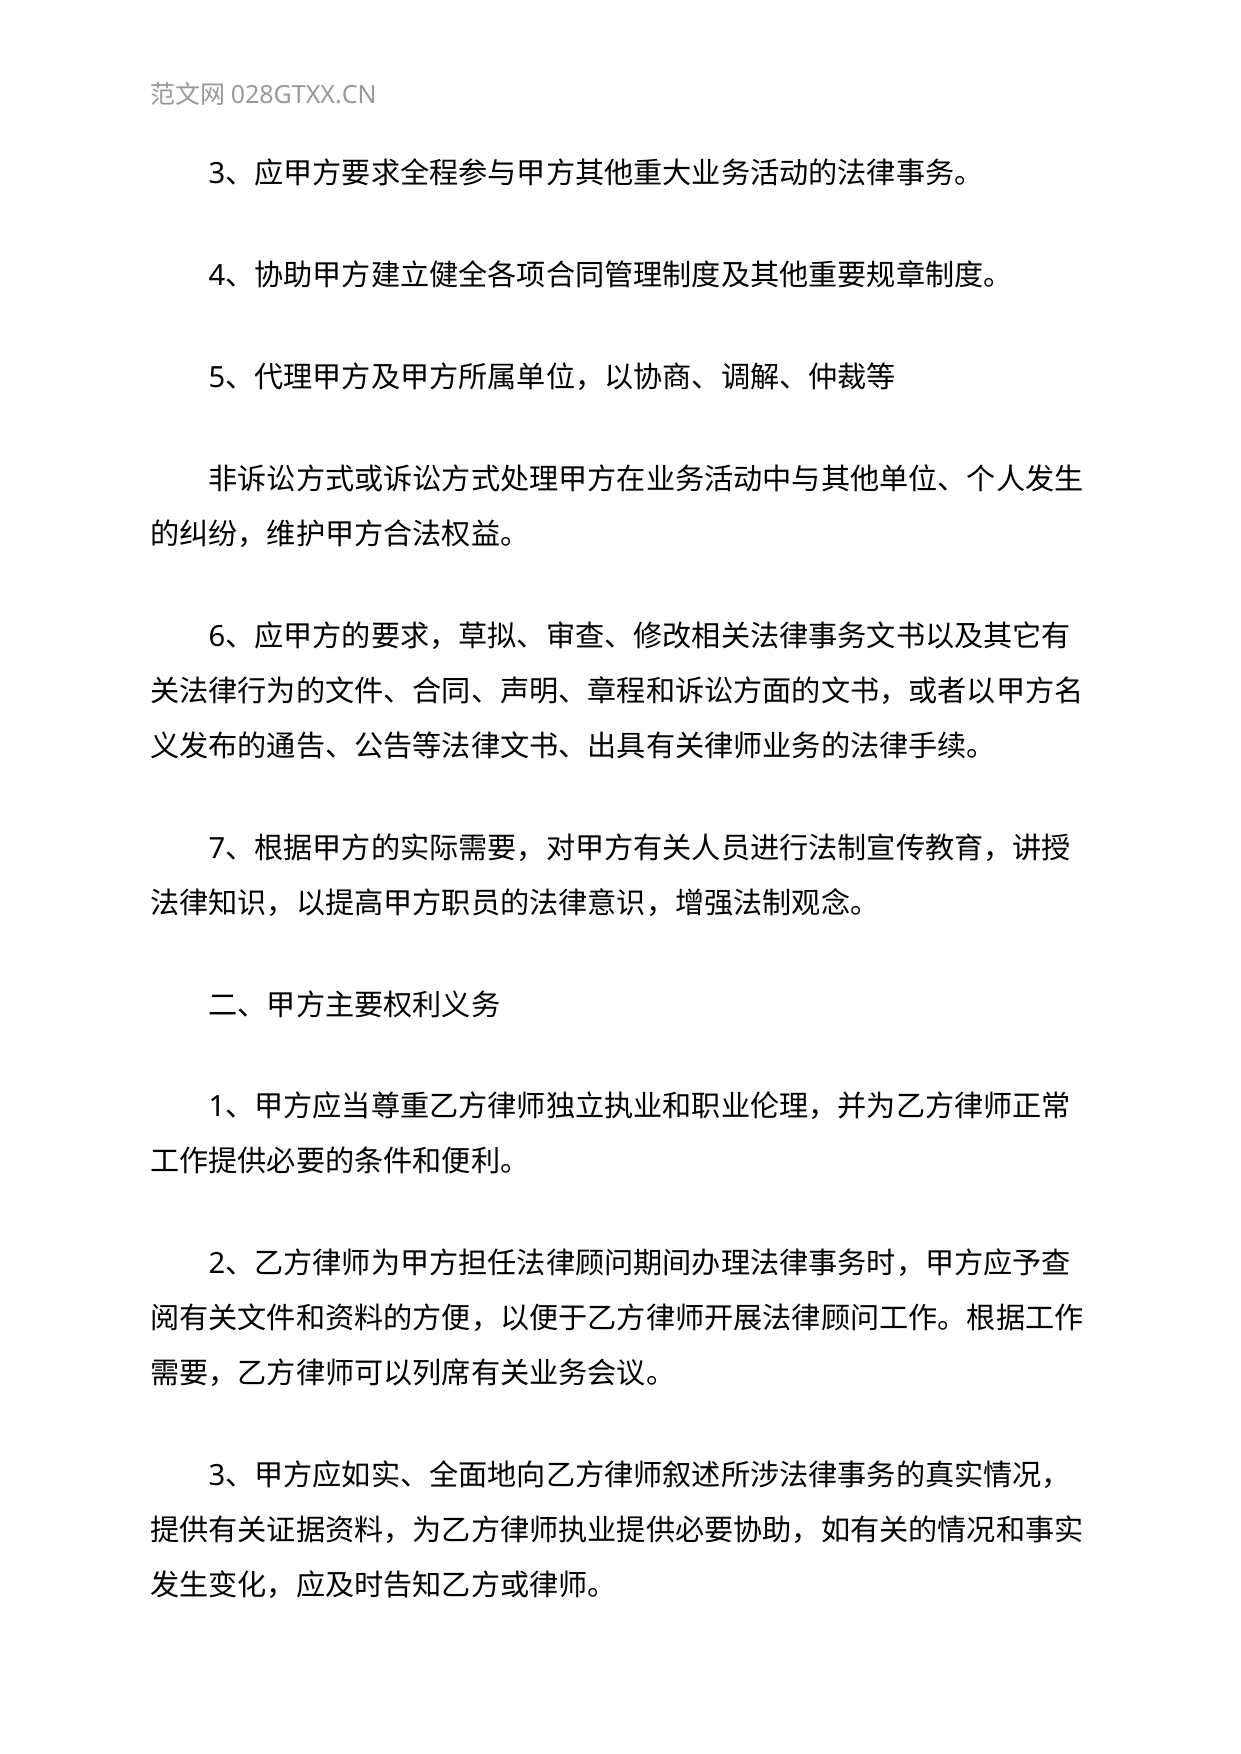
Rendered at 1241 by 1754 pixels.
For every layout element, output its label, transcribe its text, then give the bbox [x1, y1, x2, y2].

text 4、协助甲方建立健全各项合同管理制度及其他重要规章制度。 [150, 252, 1090, 294]
text 3、应甲方要求全程参与甲方其他重大业务活动的法律事务。 [150, 150, 1090, 192]
text 2、乙方律师为甲方担任法律顾问期间办理法律事务时，甲方应予查阅有关文件和资料的方便，以便于乙方律师开展法律顾问工作。根据工作需要，乙方律师可以列席有关业务会议。 [150, 1239, 1090, 1392]
text 3、甲方应如实、全面地向乙方律师叙述所涉法律事务的真实情况，提供有关证据资料，为乙方律师执业提供必要协助，如有关的情况和事实发生变化，应及时告知乙方或律师。 [150, 1451, 1090, 1603]
text 7、根据甲方的实际需要，对甲方有关人员进行法制宣传教育，讲授法律知识，以提高甲方职员的法律意识，增强法制观念。 [150, 824, 1090, 922]
text 二、甲方主要权利义务 [150, 981, 1090, 1023]
text 1、甲方应当尊重乙方律师独立执业和职业伦理，并为乙方律师正常工作提供必要的条件和便利。 [150, 1083, 1090, 1180]
text 6、应甲方的要求，草拟、审查、修改相关法律事务文书以及其它有关法律行为的文件、合同、声明、章程和诉讼方面的文书，或者以甲方名义发布的通告、公告等法律文书、出具有关律师业务的法律手续。 [150, 613, 1090, 765]
text 非诉讼方式或诉讼方式处理甲方在业务活动中与其他单位、个人发生的纠纷，维护甲方合法权益。 [150, 456, 1090, 553]
text 5、代理甲方及甲方所属单位，以协商、调解、仲裁等 [150, 354, 1090, 396]
